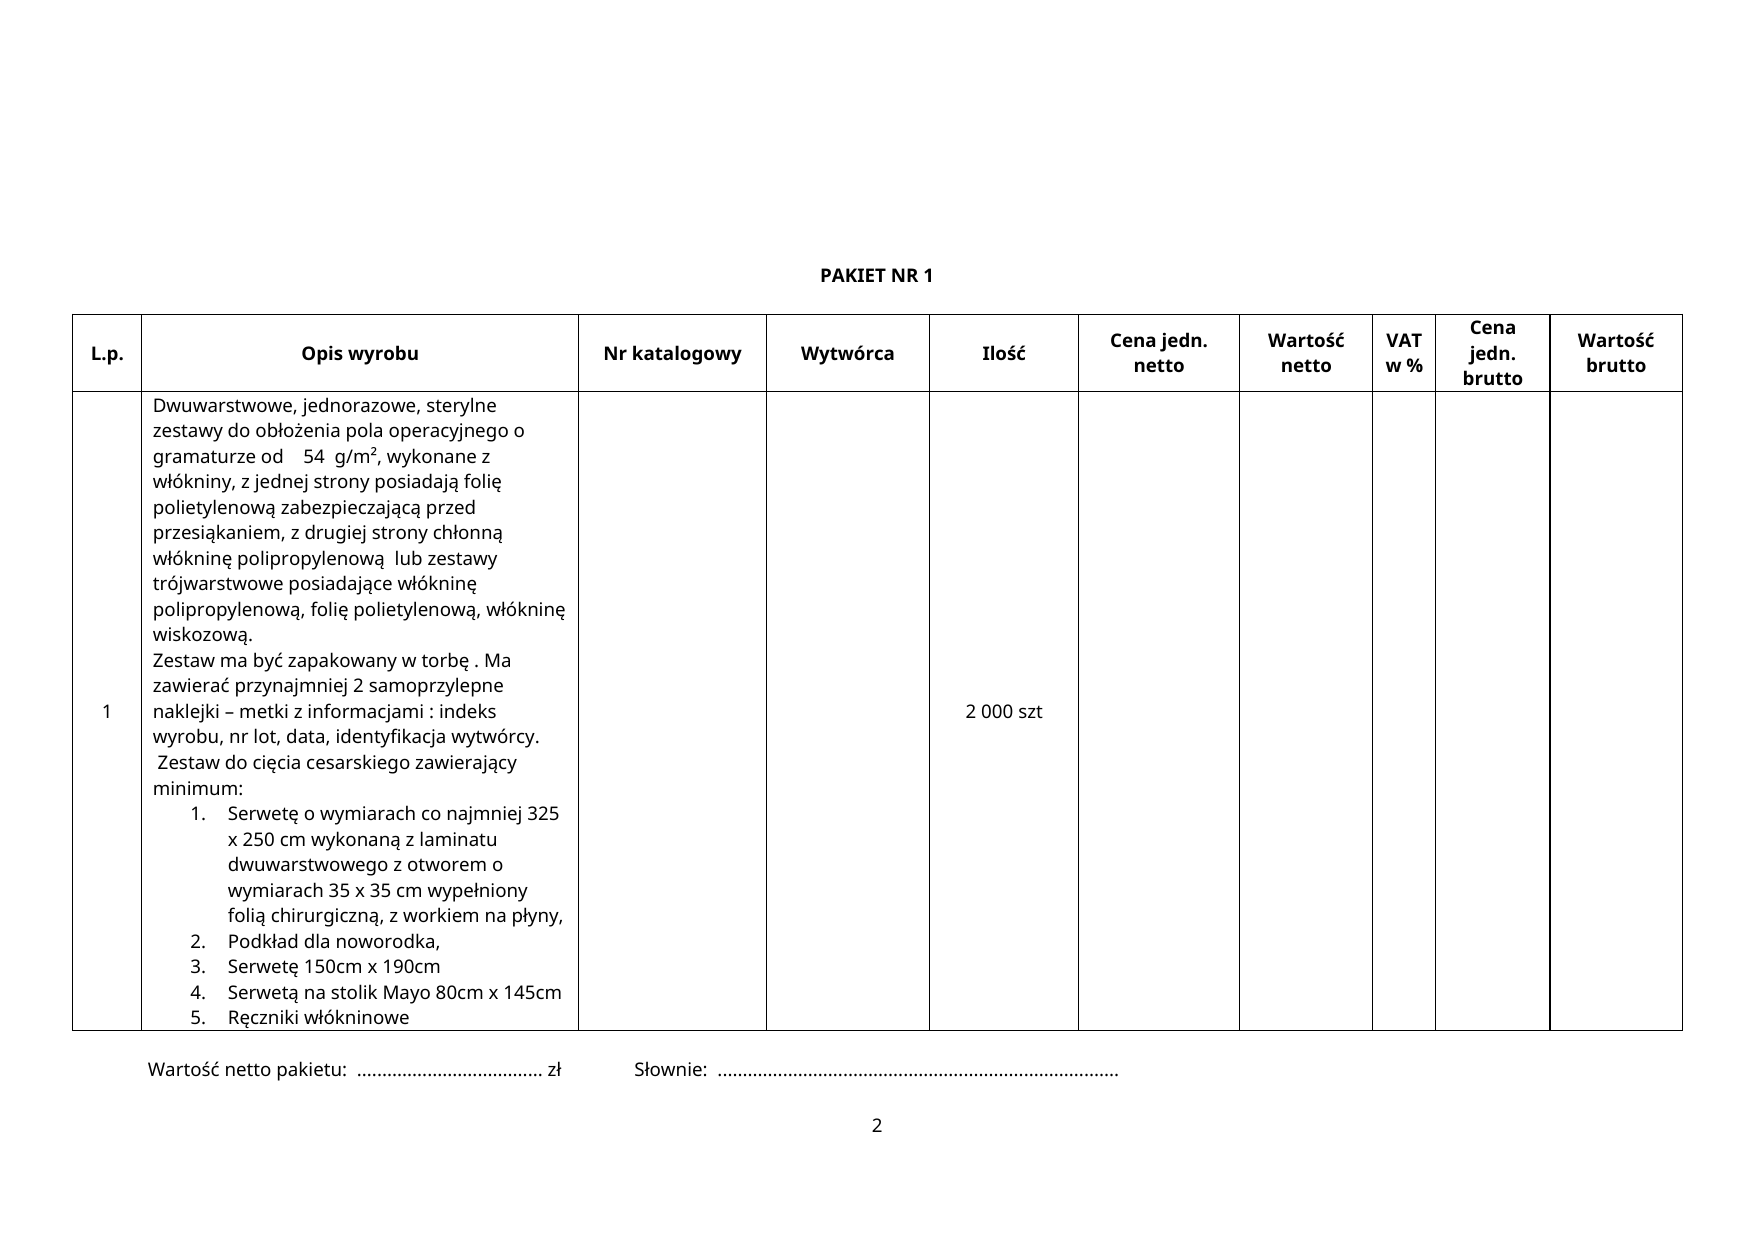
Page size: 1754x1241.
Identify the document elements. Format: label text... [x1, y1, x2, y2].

table_header Wartość brutto [1551, 315, 1682, 391]
table_cell 1 [73, 392, 141, 1030]
table_cell [579, 392, 766, 1030]
table_cell [1436, 392, 1549, 1030]
table_cell [1240, 392, 1372, 1030]
table_header Ilość [930, 315, 1078, 391]
table_cell Dwuwarstwowe, jednorazowe, sterylne zestawy do obłożenia pola operacyjnego o gramaturze od 54 g/m², wykonane z włókniny, z jednej strony posiadają folię polietylenową zabezpieczającą przed przesiąkaniem, z drugiej strony chłonną włókninę polipropylenową lub zestawy trójwarstwowe posiadające włókninę polipropylenową, folię polietylenową, włókninę wiskozową. Zestaw ma być zapakowany w torbę . Ma zawierać przynajmniej 2 samoprzylepne naklejki – metki z informacjami : indeks wyrobu, nr lot, data, identyfikacja wytwórcy. Zestaw do cięcia cesarskiego zawierający minimum: Serwetę o wymiarach co najmniej 325 x 250 cm wykonaną z laminatu dwuwarstwowego z otworem o wymiarach 35 x 35 cm wypełniony folią chirurgiczną, z workiem na płyny, Podkład dla noworodka, Serwetę 150cm x 190cm Serwetą na stolik Mayo 80cm x 145cm Ręczniki włókninowe [142, 392, 578, 1030]
text PAKIET NR 1 [148, 262, 1606, 288]
table_header Opis wyrobu [142, 315, 578, 391]
table_header Cena jedn. netto [1079, 315, 1239, 391]
table_header Wytwórca [767, 315, 929, 391]
table_cell [767, 392, 929, 1030]
table_header Wartość netto [1240, 315, 1372, 391]
table_header VAT w % [1373, 315, 1435, 391]
table_header Cena jedn. brutto [1436, 315, 1549, 391]
text Wartość netto pakietu: ..................................... zł Słownie: ................................................................................ [148, 1057, 1606, 1082]
table_cell 2 000 szt [930, 392, 1078, 1030]
table_header Nr katalogowy [579, 315, 766, 391]
table_cell [1079, 392, 1239, 1030]
table_header L.p. [73, 315, 141, 391]
table_cell [1551, 392, 1682, 1030]
table_cell [1373, 392, 1435, 1030]
